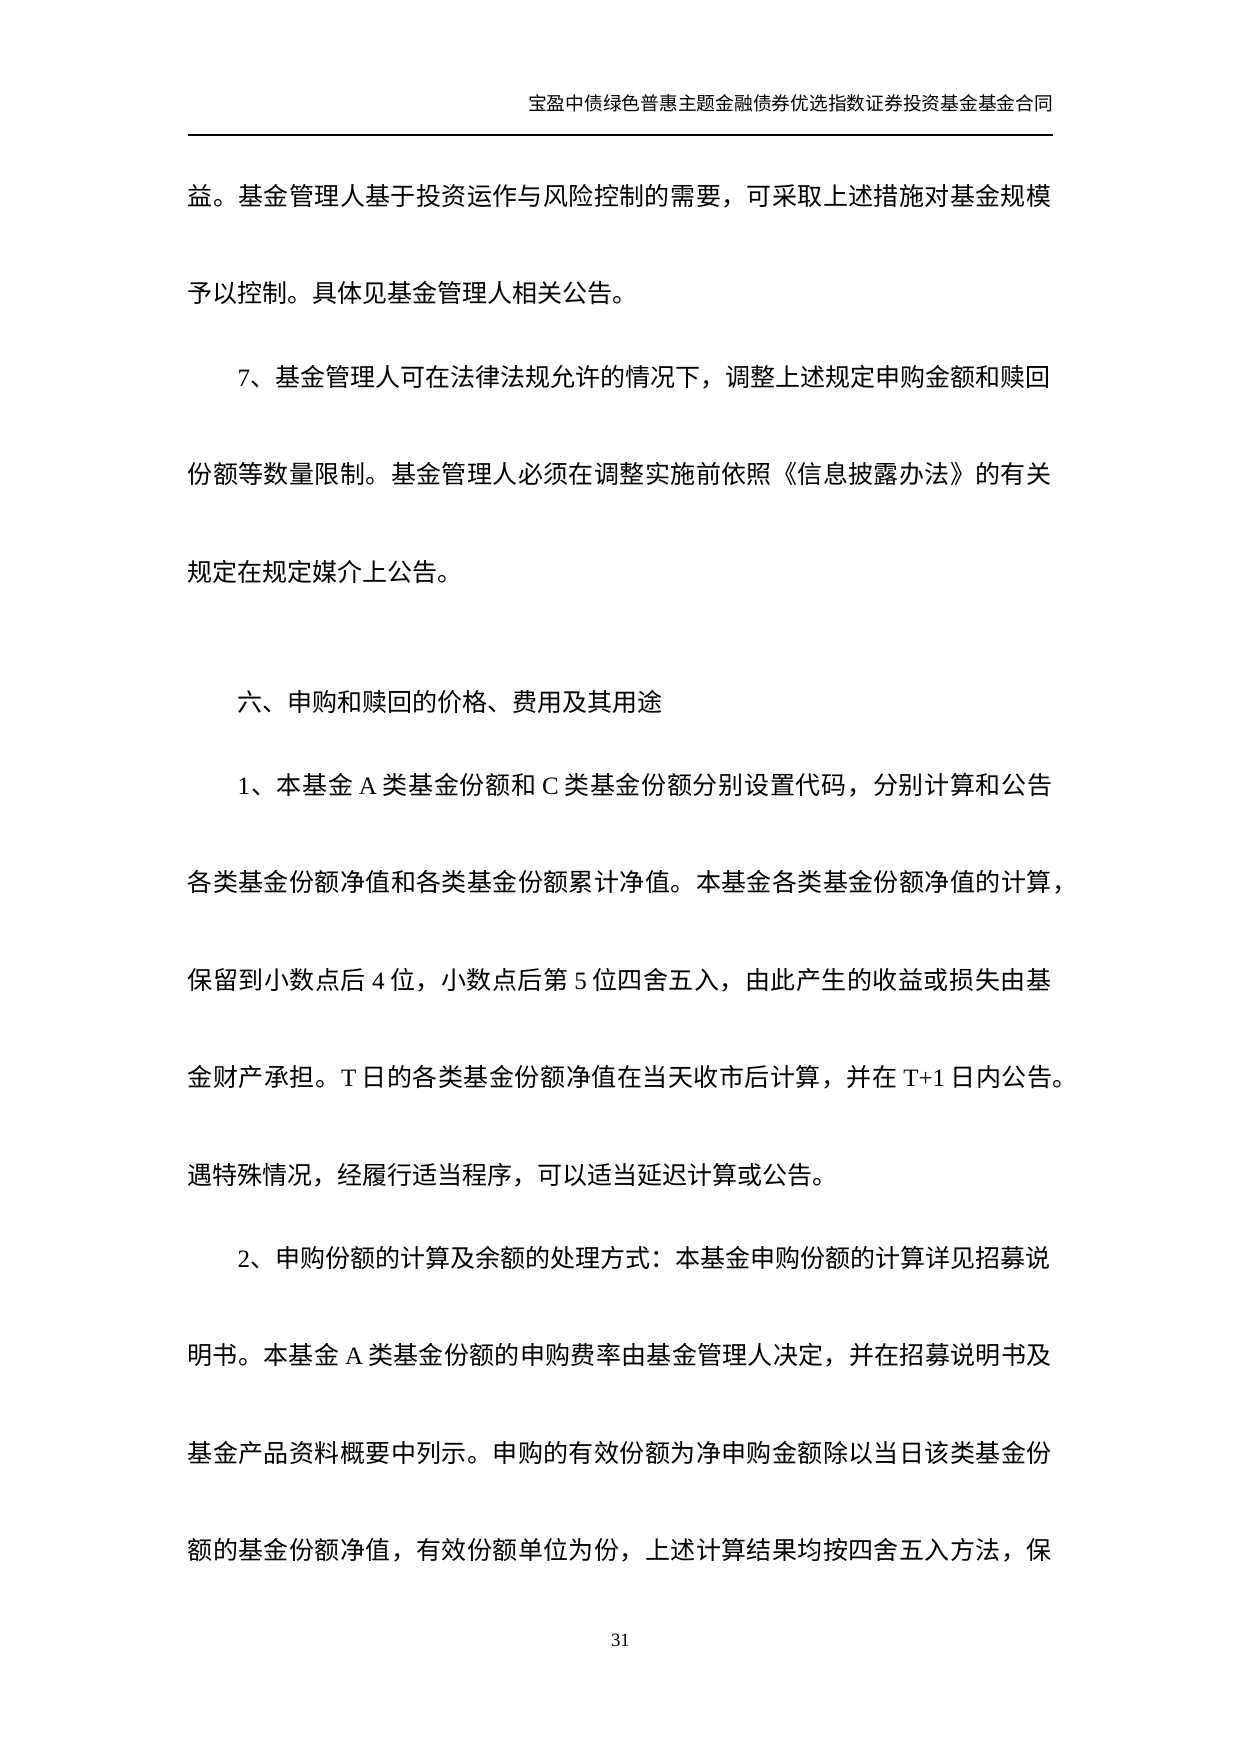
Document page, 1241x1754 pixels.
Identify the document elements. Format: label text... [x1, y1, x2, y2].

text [187, 1224, 1053, 1581]
text 六、申购和赎回的价格、费用及其用途 [187, 668, 1053, 733]
text 1、本基金A类基金份额和C类基金份额分别设置代码，分别计算和公告各类基金份额净值和各类基金份额累计净值。本基金各类基金份额净值的计算，保留到小数点后4位，小数点后第5位四舍五入，由此产生的收益或损失由基金财产承担。T日的各类基金份额净值在当天收市后计算，并在T+1日内公告。遇特殊情况，经履行适当程序，可以适当延迟计算或公告。 [187, 751, 1053, 1206]
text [187, 162, 1053, 324]
text 7、基金管理人可在法律法规允许的情况下，调整上述规定申购金额和赎回份额等数量限制。基金管理人必须在调整实施前依照《信息披露办法》的有关规定在规定媒介上公告。 [187, 343, 1053, 603]
